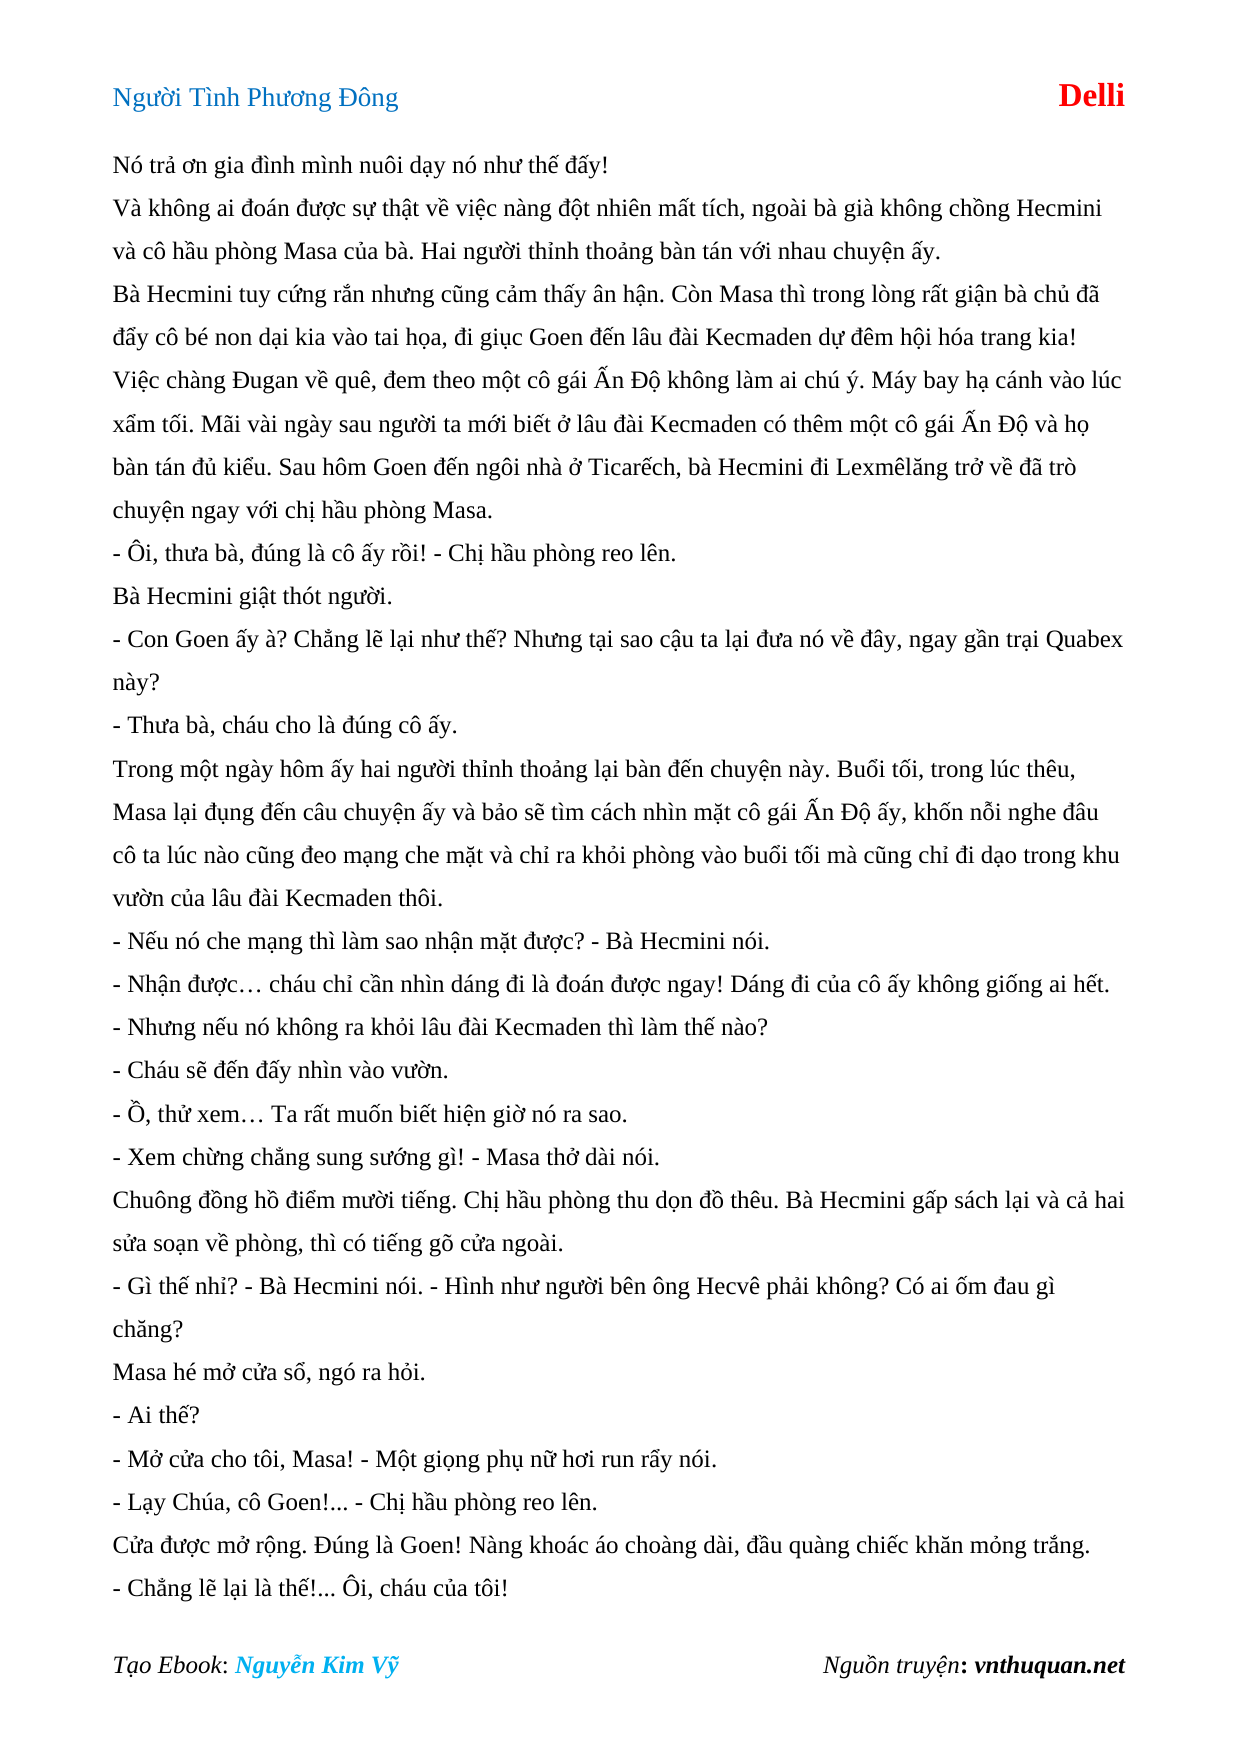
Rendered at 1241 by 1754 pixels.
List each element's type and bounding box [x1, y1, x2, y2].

text [112, 150, 1128, 1602]
